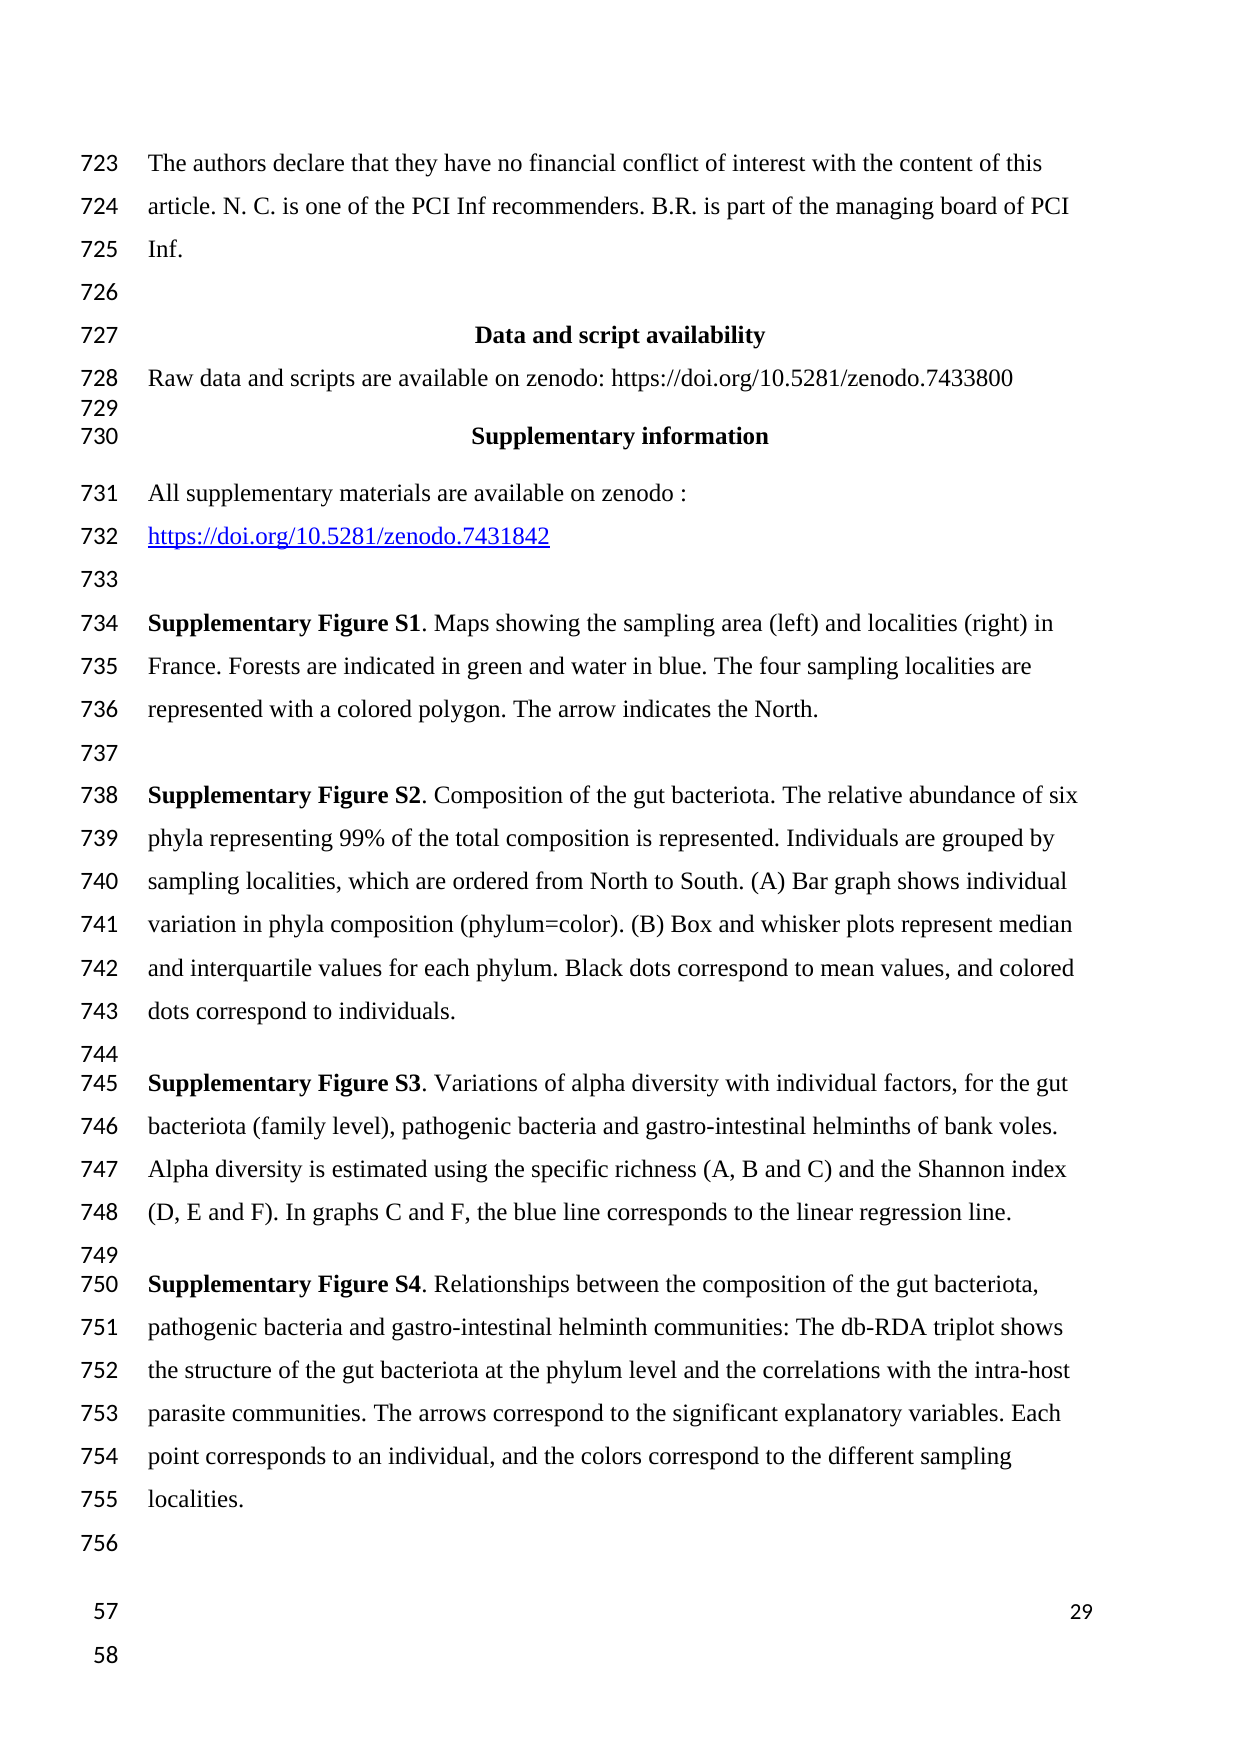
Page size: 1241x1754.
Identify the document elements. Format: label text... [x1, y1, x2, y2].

text Supplementary Figure S3. Variations of alpha diversity with individual factors, for the gut bacteriota (family level), pathogenic bacteria and gastro-intestinal helminths of bank voles. Alpha diversity is estimated using the specific richness (A, B and C) and the Shannon index (D, E and F). In graphs C and F, the blue line corresponds to the linear regression line. [148, 1068, 1093, 1226]
text Supplementary Figure S1. Maps showing the sampling area (left) and localities (right) in France. Forests are indicated in green and water in blue. The four sampling localities are represented with a colored polygon. The arrow indicates the North. [148, 608, 1093, 723]
text All supplementary materials are available on zenodo : https://doi.org/10.5281/zenodo.7431842 [148, 478, 1093, 550]
text Supplementary information [148, 421, 1093, 449]
text Raw data and scripts are available on zenodo: https://doi.org/10.5281/zenodo.7433800 [148, 363, 1093, 392]
text Supplementary Figure S4. Relationships between the composition of the gut bacteriota, pathogenic bacteria and gastro-intestinal helminth communities: The db-RDA triplot shows the structure of the gut bacteriota at the phylum level and the correlations with the intra-host parasite communities. The arrows correspond to the significant explanatory variables. Each point corresponds to an individual, and the colors correspond to the different sampling localities. [148, 1269, 1093, 1513]
text Supplementary Figure S2. Composition of the gut bacteriota. The relative abundance of six phyla representing 99% of the total composition is represented. Individuals are grouped by sampling localities, which are ordered from North to South. (A) Bar graph shows individual variation in phyla composition (phylum=color). (B) Box and whisker plots represent median and interquartile values for each phylum. Black dots correspond to mean values, and colored dots correspond to individuals. [148, 780, 1093, 1024]
text Data and script availability [148, 320, 1093, 349]
text The authors declare that they have no financial conflict of interest with the content of this article. N. C. is one of the PCI Inf recommenders. B.R. is part of the managing board of PCI Inf. [148, 148, 1093, 263]
